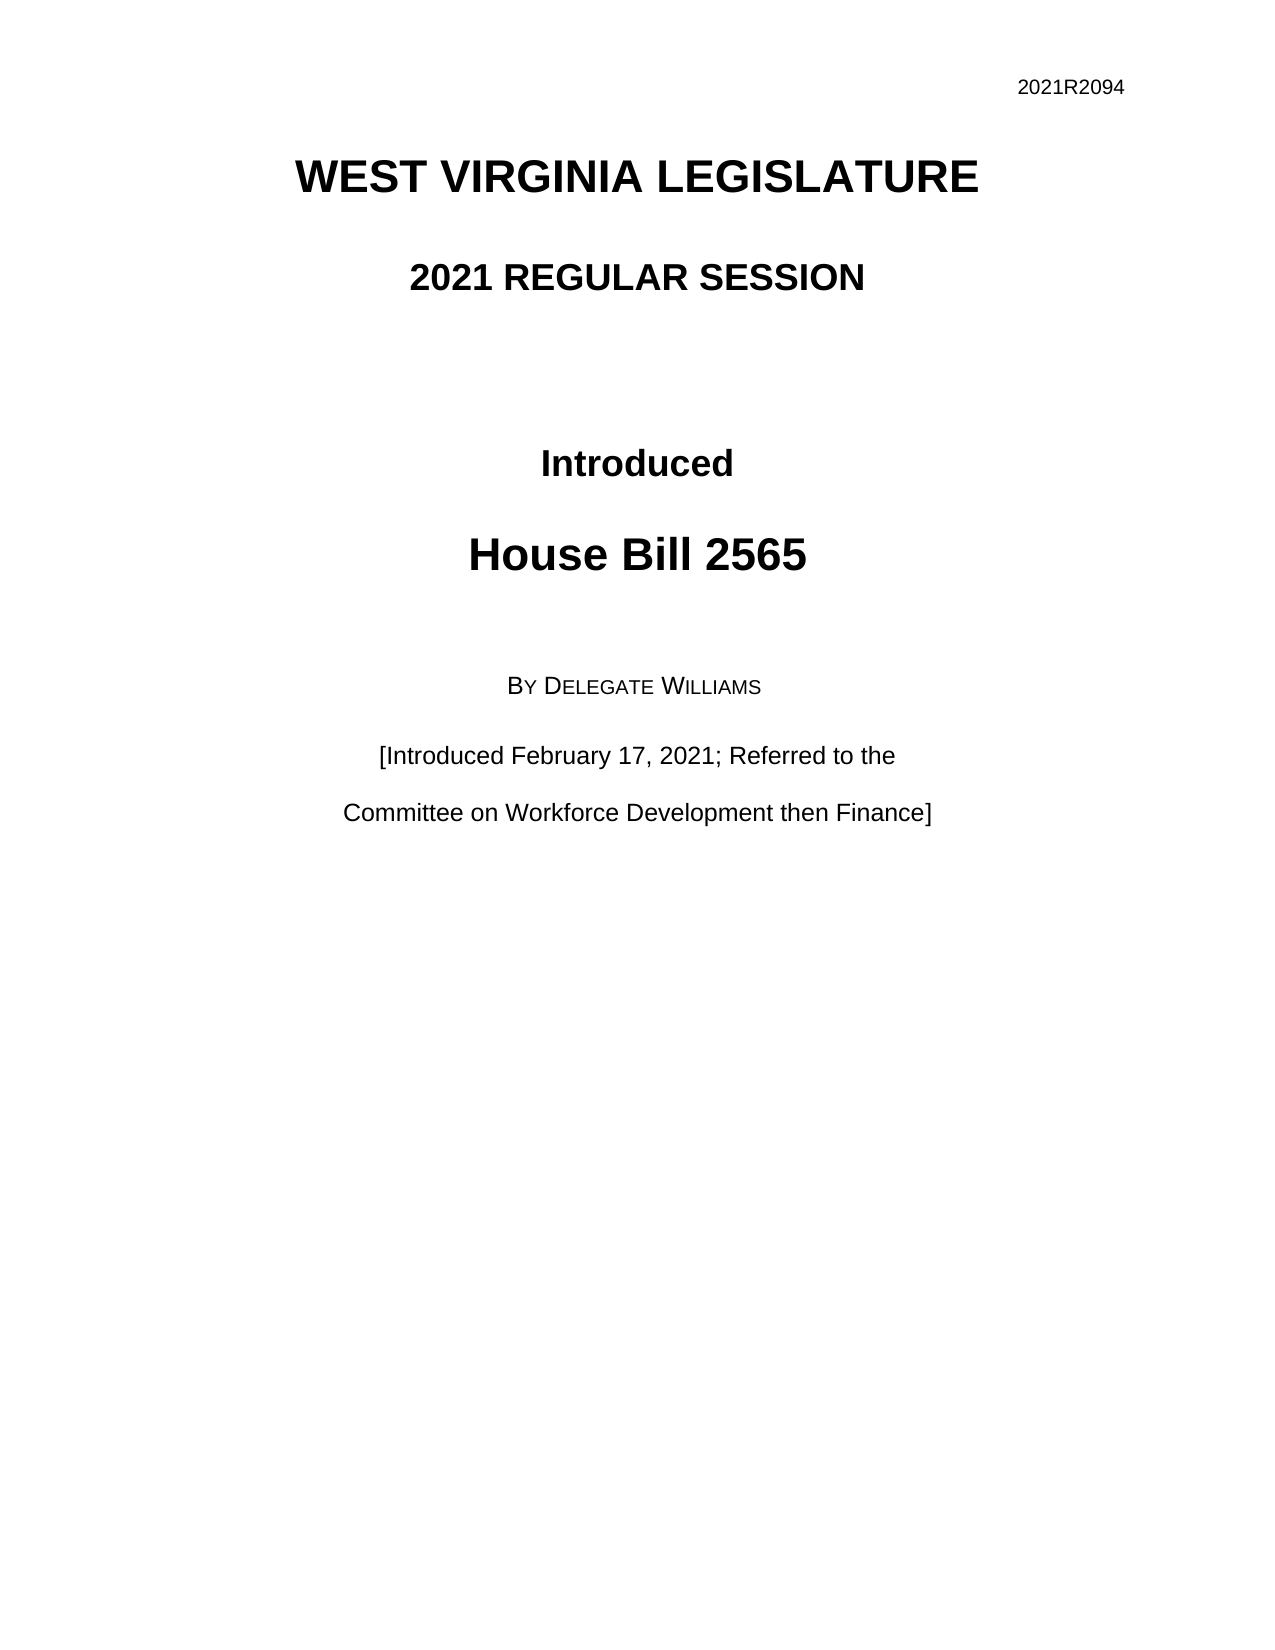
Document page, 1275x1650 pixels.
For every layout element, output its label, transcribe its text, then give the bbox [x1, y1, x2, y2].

title WEST virginia legislature [150, 150, 1125, 203]
title 2021 regular session [150, 255, 1125, 298]
text [] [337, 741, 937, 827]
text Bill [150, 528, 1125, 581]
text By [337, 671, 937, 699]
